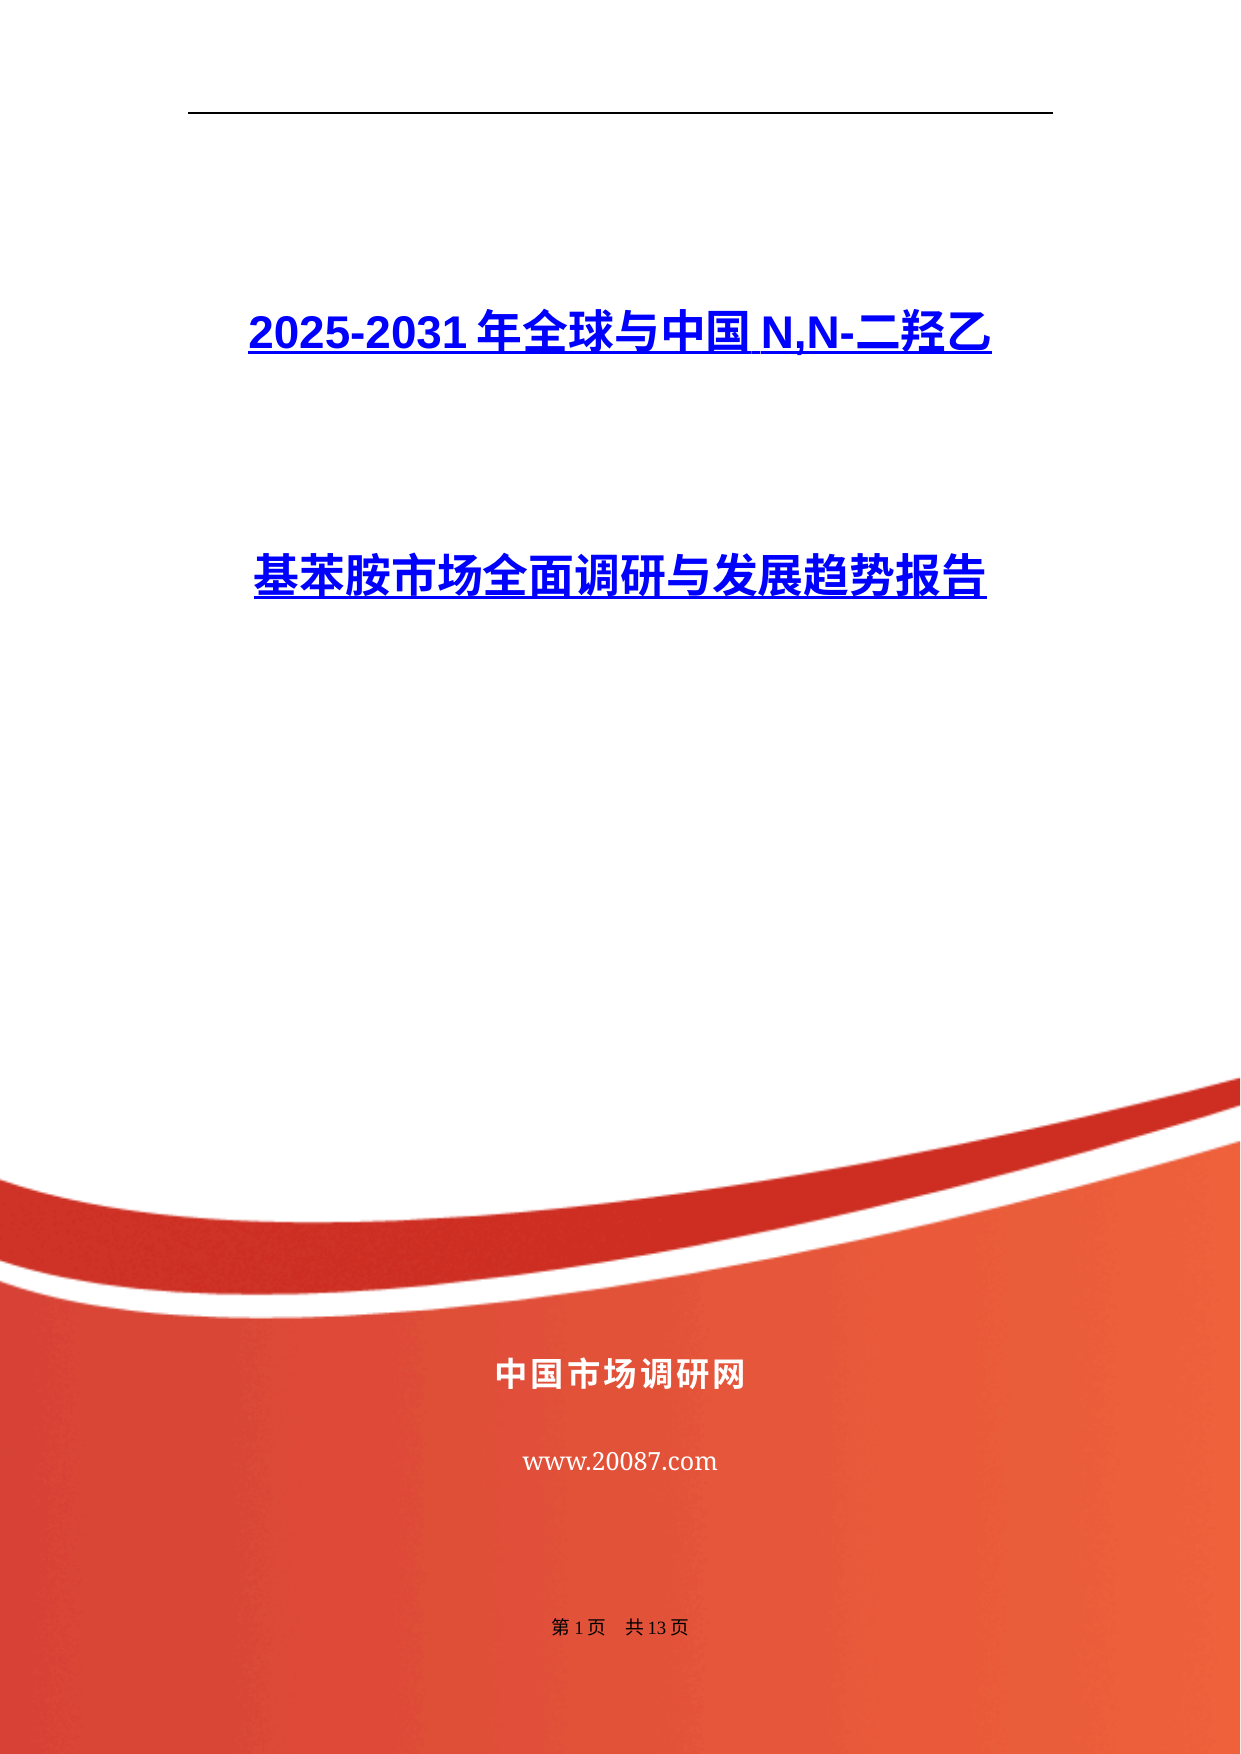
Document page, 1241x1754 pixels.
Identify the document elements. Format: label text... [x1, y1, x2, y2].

text www.20087.com [187, 1428, 1053, 1493]
subtitle 中国市场调研网 [187, 1339, 1053, 1404]
table_header 2025-2031年全球与中国N,N-二羟乙基苯胺市场全面调研与发展趋势报告 [188, 207, 1053, 773]
picture [0, 1006, 1241, 1754]
